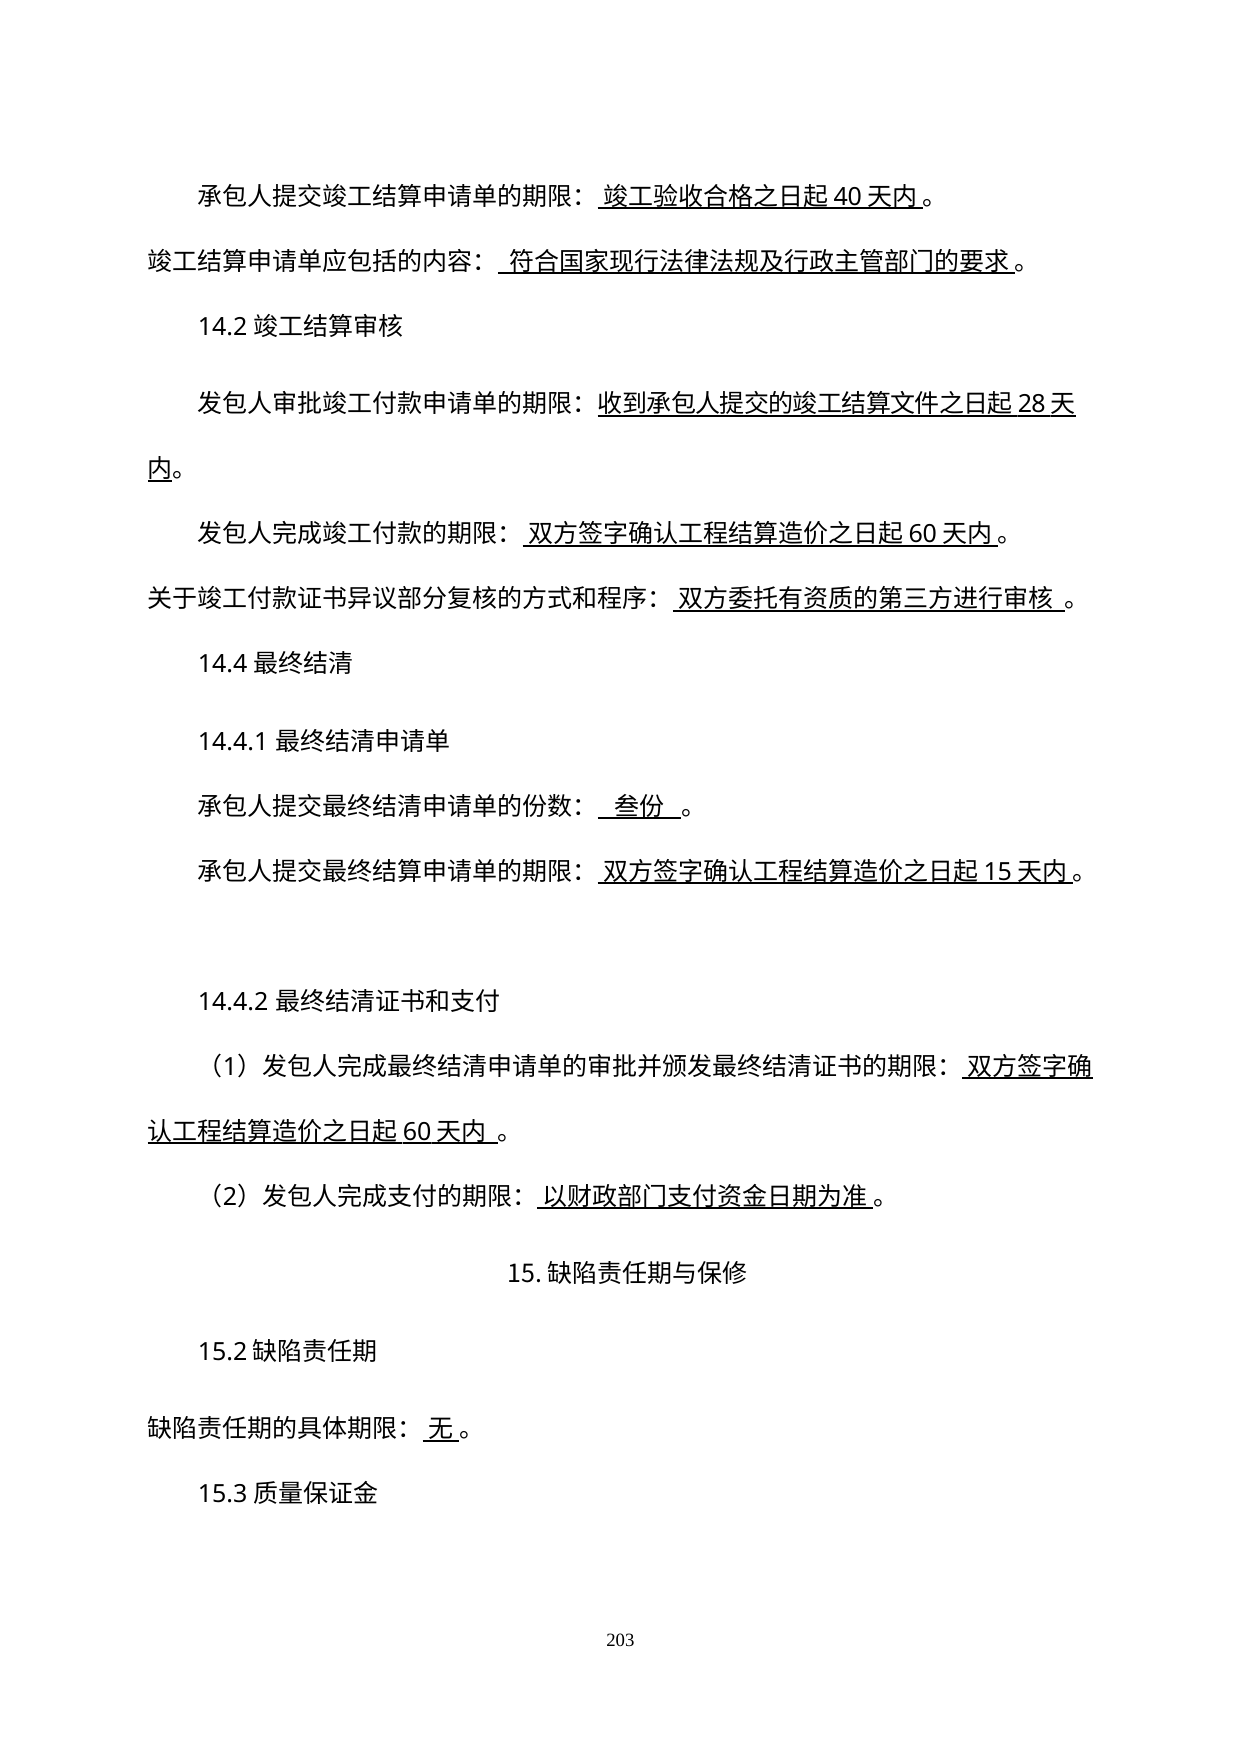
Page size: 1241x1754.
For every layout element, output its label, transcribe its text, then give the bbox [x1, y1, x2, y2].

text 承包人提交最终结清申请单的份数： 叁份 。 [148, 772, 1093, 837]
text 承包人提交竣工结算申请单的期限： 竣工验收合格之日起40天内 。 [148, 162, 1093, 227]
text 关于竣工付款证书异议部分复核的方式和程序： 双方委托有资质的第三方进行审核 。 [148, 564, 1093, 629]
text （1）发包人完成最终结清申请单的审批并颁发最终结清证书的期限： 双方签字确认工程结算造价之日起60天内 。 [148, 1032, 1093, 1162]
text 发包人完成竣工付款的期限： 双方签字确认工程结算造价之日起60天内 。 [148, 499, 1093, 564]
text 15.2缺陷责任期 [148, 1317, 1093, 1382]
text 发包人审批竣工付款申请单的期限：收到承包人提交的竣工结算文件之日起28天内。 [148, 369, 1093, 499]
text 14.2 竣工结算审核 [148, 292, 1093, 357]
text （2）发包人完成支付的期限： 以财政部门支付资金日期为准 。 [148, 1162, 1093, 1227]
text 14.4.1 最终结清申请单 [148, 707, 1093, 772]
text 14.4 最终结清 [148, 629, 1093, 694]
text 竣工结算申请单应包括的内容： 符合国家现行法律法规及行政主管部门的要求 。 [148, 227, 1093, 292]
text 缺陷责任期的具体期限： 无 。 [148, 1394, 1093, 1459]
subtitle 15. 缺陷责任期与保修 [162, 1239, 1093, 1304]
text 14.4.2 最终结清证书和支付 [148, 967, 1093, 1032]
text 承包人提交最终结算申请单的期限： 双方签字确认工程结算造价之日起15天内 。 [148, 837, 1093, 967]
text 15.3 质量保证金 [148, 1459, 1093, 1524]
